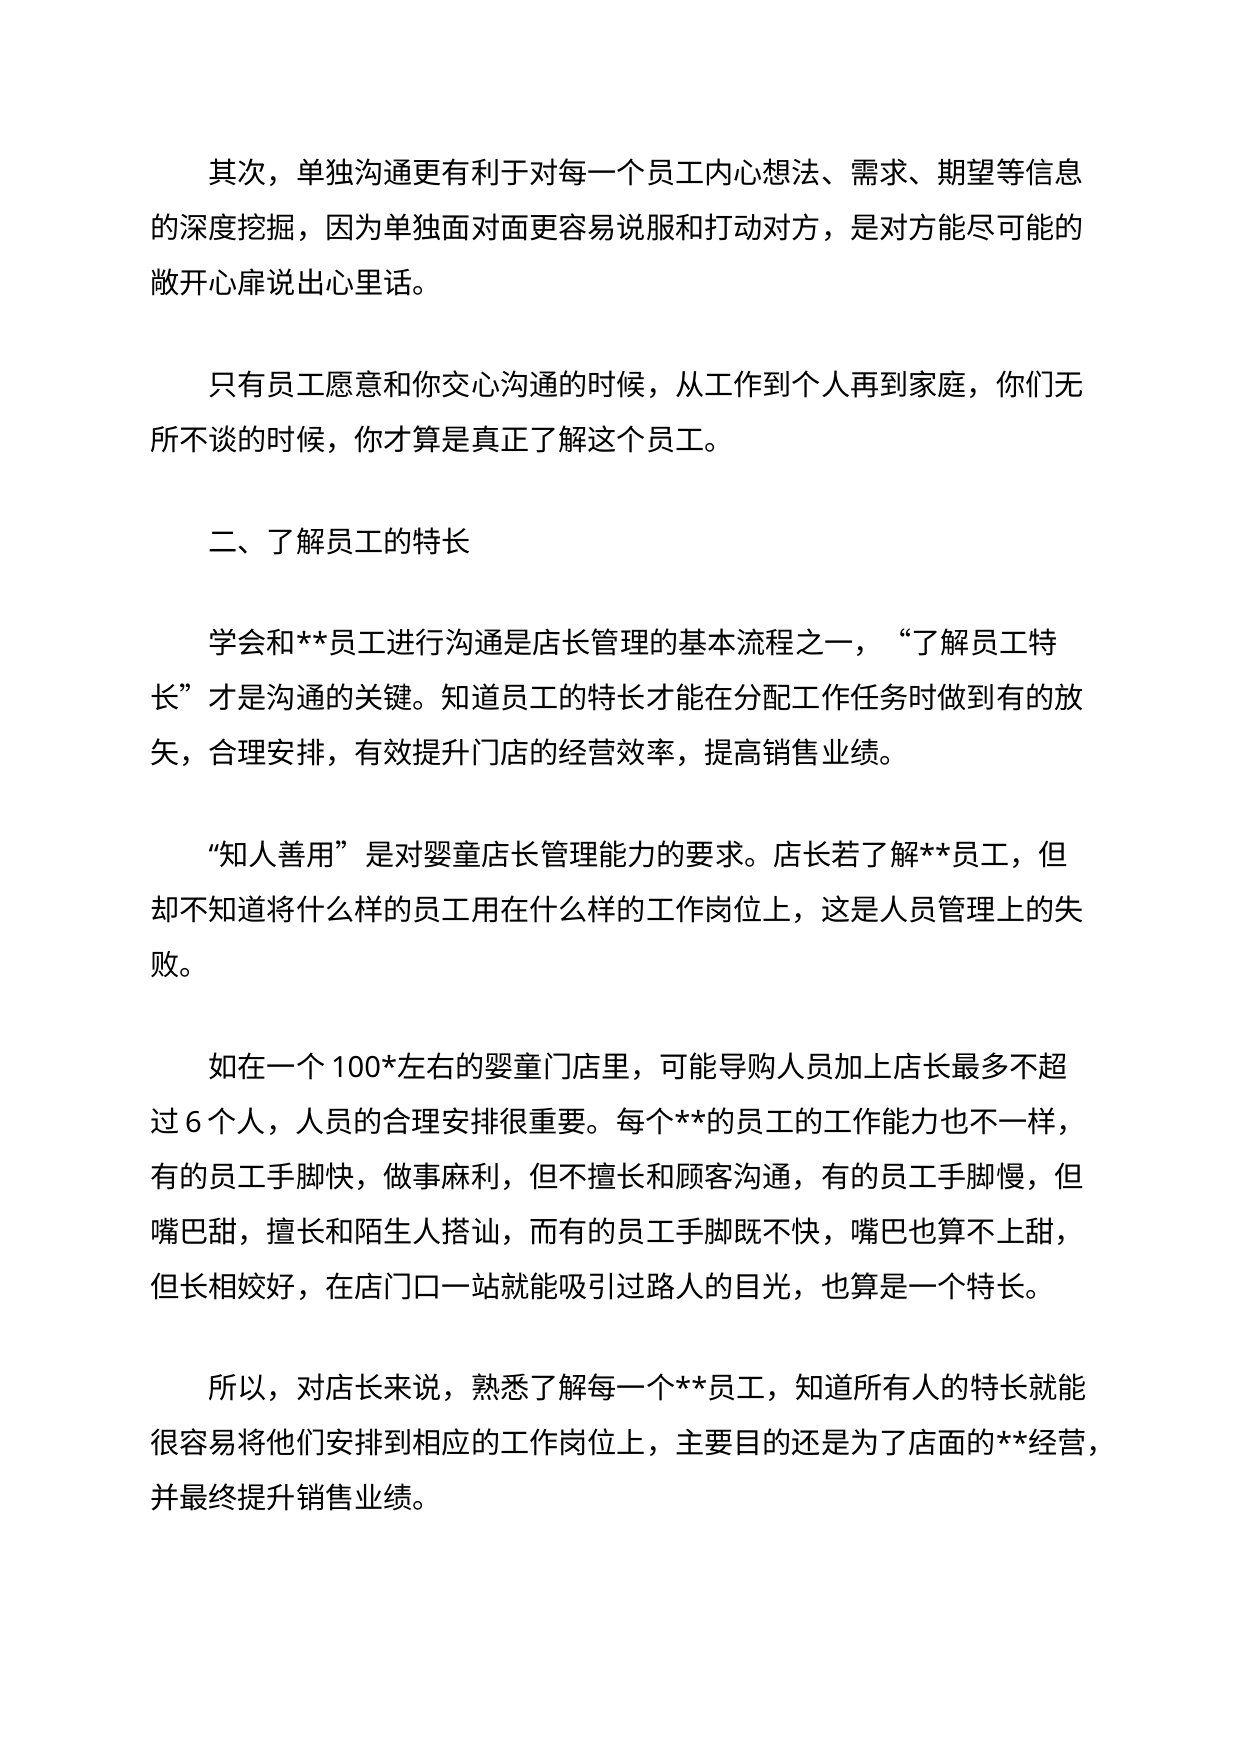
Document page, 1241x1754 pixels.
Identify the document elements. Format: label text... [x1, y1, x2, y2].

text 学会和**员工进行沟通是店长管理的基本流程之一，“了解员工特长”才是沟通的关键。知道员工的特长才能在分配工作任务时做到有的放矢，合理安排，有效提升门店的经营效率，提高销售业绩。 [150, 620, 1090, 772]
text 只有员工愿意和你交心沟通的时候，从工作到个人再到家庭，你们无所不谈的时候，你才算是真正了解这个员工。 [150, 362, 1090, 459]
text 如在一个100*左右的婴童门店里，可能导购人员加上店长最多不超过6个人，人员的合理安排很重要。每个**的员工的工作能力也不一样，有的员工手脚快，做事麻利，但不擅长和顾客沟通，有的员工手脚慢，但嘴巴甜，擅长和陌生人搭讪，而有的员工手脚既不快，嘴巴也算不上甜，但长相姣好，在店门口一站就能吸引过路人的目光，也算是一个特长。 [150, 1043, 1090, 1305]
text 二、了解员工的特长 [150, 518, 1090, 561]
text “知人善用”是对婴童店长管理能力的要求。店长若了解**员工，但却不知道将什么样的员工用在什么样的工作岗位上，这是人员管理上的失败。 [150, 832, 1090, 984]
text 其次，单独沟通更有利于对每一个员工内心想法、需求、期望等信息的深度挖掘，因为单独面对面更容易说服和打动对方，是对方能尽可能的敞开心扉说出心里话。 [150, 150, 1090, 302]
text 所以，对店长来说，熟悉了解每一个**员工，知道所有人的特长就能很容易将他们安排到相应的工作岗位上，主要目的还是为了店面的**经营，并最终提升销售业绩。 [150, 1365, 1090, 1517]
